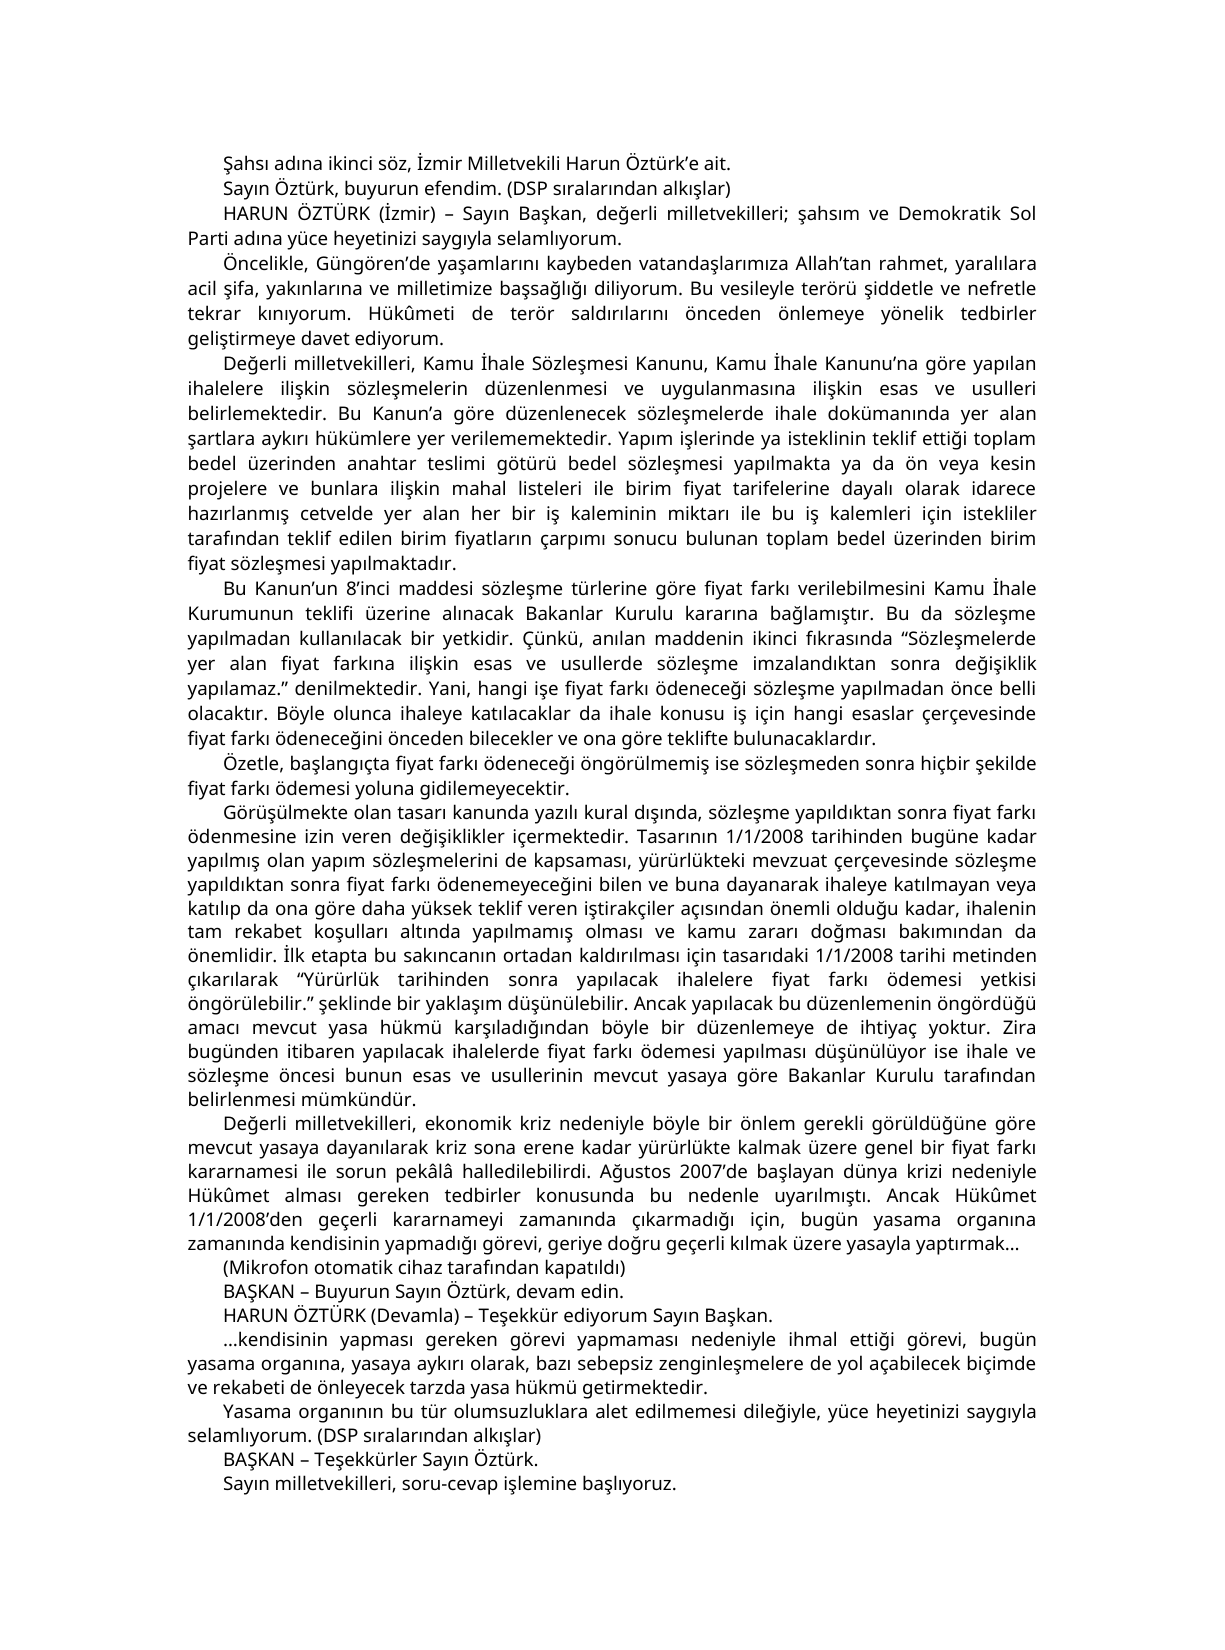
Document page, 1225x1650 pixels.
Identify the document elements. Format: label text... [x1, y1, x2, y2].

text Bu Kanun’un 8’inci maddesi sözleşme türlerine göre fiyat farkı verilebilmesini Kamu İhale Kurumunun teklifi üzerine alınacak Bakanlar Kurulu kararına bağlamıştır. Bu da sözleşme yapılmadan kullanılacak bir yetkidir. Çünkü, anılan maddenin ikinci fıkrasında “Sözleşmelerde yer alan fiyat farkına ilişkin esas ve usullerde sözleşme imzalandıktan sonra değişiklik yapılamaz.” denilmektedir. Yani, hangi işe fiyat farkı ödeneceği sözleşme yapılmadan önce belli olacaktır. Böyle olunca ihaleye katılacaklar da ihale konusu iş için hangi esaslar çerçevesinde fiyat farkı ödeneceğini önceden bilecekler ve ona göre teklifte bulunacaklardır. [187, 575, 1037, 750]
text Değerli milletvekilleri, Kamu İhale Sözleşmesi Kanunu, Kamu İhale Kanunu’na göre yapılan ihalelere ilişkin sözleşmelerin düzenlenmesi ve uygulanmasına ilişkin esas ve usulleri belirlemektedir. Bu Kanun’a göre düzenlenecek sözleşmelerde ihale dokümanında yer alan şartlara aykırı hükümlere yer verilememektedir. Yapım işlerinde ya isteklinin teklif ettiği toplam bedel üzerinden anahtar teslimi götürü bedel sözleşmesi yapılmakta ya da ön veya kesin projelere ve bunlara ilişkin mahal listeleri ile birim fiyat tarifelerine dayalı olarak idarece hazırlanmış cetvelde yer alan her bir iş kaleminin miktarı ile bu iş kalemleri için istekliler tarafından teklif edilen birim fiyatların çarpımı sonucu bulunan toplam bedel üzerinden birim fiyat sözleşmesi yapılmaktadır. [187, 350, 1037, 575]
text Sayın Öztürk, buyurun efendim. (DSP sıralarından alkışlar) [187, 175, 1037, 200]
text Şahsı adına ikinci söz, İzmir Milletvekili Harun Öztürk’e ait. [187, 150, 1037, 175]
text Değerli milletvekilleri, ekonomik kriz nedeniyle böyle bir önlem gerekli görüldüğüne göre mevcut yasaya dayanılarak kriz sona erene kadar yürürlükte kalmak üzere genel bir fiyat farkı kararnamesi ile sorun pekâlâ halledilebilirdi. Ağustos 2007’de başlayan dünya krizi nedeniyle Hükûmet alması gereken tedbirler konusunda bu nedenle uyarılmıştı. Ancak Hükûmet 1/1/2008’den geçerli kararnameyi zamanında çıkarmadığı için, bugün yasama organına zamanında kendisinin yapmadığı görevi, geriye doğru geçerli kılmak üzere yasayla yaptırmak… [187, 1111, 1037, 1255]
text …kendisinin yapması gereken görevi yapmaması nedeniyle ihmal ettiği görevi, bugün yasama organına, yasaya aykırı olarak, bazı sebepsiz zenginleşmelere de yol açabilecek biçimde ve rekabeti de önleyecek tarzda yasa hükmü getirmektedir. [187, 1327, 1037, 1399]
text HARUN ÖZTÜRK (İzmir) – Sayın Başkan, değerli milletvekilleri; şahsım ve Demokratik Sol Parti adına yüce heyetinizi saygıyla selamlıyorum. [187, 200, 1037, 250]
text (Mikrofon otomatik cihaz tarafından kapatıldı) [187, 1255, 1037, 1279]
text HARUN ÖZTÜRK (Devamla) – Teşekkür ediyorum Sayın Başkan. [187, 1303, 1037, 1327]
text BAŞKAN – Buyurun Sayın Öztürk, devam edin. [187, 1279, 1037, 1303]
text Öncelikle, Güngören’de yaşamlarını kaybeden vatandaşlarımıza Allah’tan rahmet, yaralılara acil şifa, yakınlarına ve milletimize başsağlığı diliyorum. Bu vesileyle terörü şiddetle ve nefretle tekrar kınıyorum. Hükûmeti de terör saldırılarını önceden önlemeye yönelik tedbirler geliştirmeye davet ediyorum. [187, 250, 1037, 350]
text Yasama organının bu tür olumsuzluklara alet edilmemesi dileğiyle, yüce heyetinizi saygıyla selamlıyorum. (DSP sıralarından alkışlar) [187, 1399, 1037, 1447]
text Görüşülmekte olan tasarı kanunda yazılı kural dışında, sözleşme yapıldıktan sonra fiyat farkı ödenmesine izin veren değişiklikler içermektedir. Tasarının 1/1/2008 tarihinden bugüne kadar yapılmış olan yapım sözleşmelerini de kapsaması, yürürlükteki mevzuat çerçevesinde sözleşme yapıldıktan sonra fiyat farkı ödenemeyeceğini bilen ve buna dayanarak ihaleye katılmayan veya katılıp da ona göre daha yüksek teklif veren iştirakçiler açısından önemli olduğu kadar, ihalenin tam rekabet koşulları altında yapılmamış olması ve kamu zararı doğması bakımından da önemlidir. İlk etapta bu sakıncanın ortadan kaldırılması için tasarıdaki 1/1/2008 tarihi metinden çıkarılarak “Yürürlük tarihinden sonra yapılacak ihalelere fiyat farkı ödemesi yetkisi öngörülebilir.” şeklinde bir yaklaşım düşünülebilir. Ancak yapılacak bu düzenlemenin öngördüğü amacı mevcut yasa hükmü karşıladığından böyle bir düzenlemeye de ihtiyaç yoktur. Zira bugünden itibaren yapılacak ihalelerde fiyat farkı ödemesi yapılması düşünülüyor ise ihale ve sözleşme öncesi bunun esas ve usullerinin mevcut yasaya göre Bakanlar Kurulu tarafından belirlenmesi mümkündür. [187, 800, 1037, 1111]
text Özetle, başlangıçta fiyat farkı ödeneceği öngörülmemiş ise sözleşmeden sonra hiçbir şekilde fiyat farkı ödemesi yoluna gidilemeyecektir. [187, 750, 1037, 800]
text BAŞKAN – Teşekkürler Sayın Öztürk. [187, 1447, 1037, 1471]
text Sayın milletvekilleri, soru-cevap işlemine başlıyoruz. [187, 1471, 1037, 1495]
